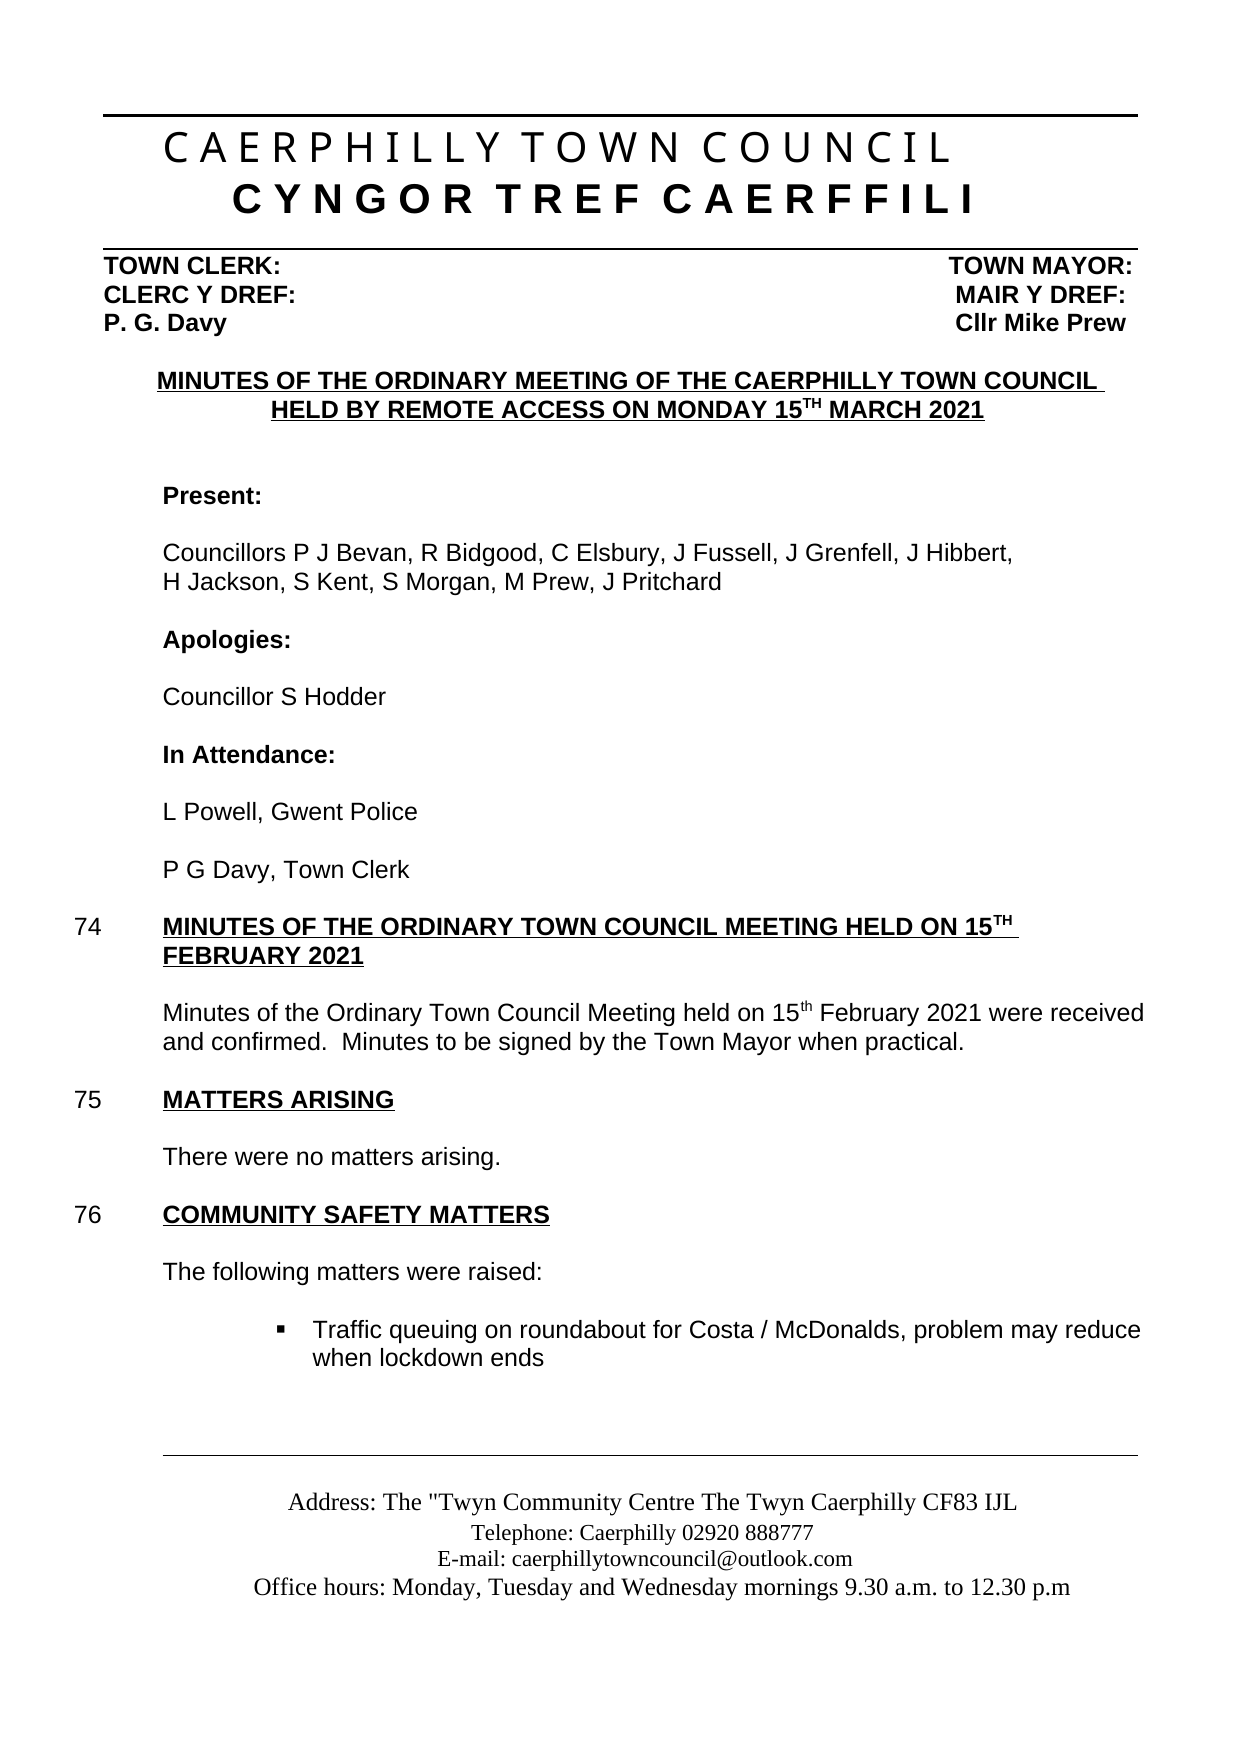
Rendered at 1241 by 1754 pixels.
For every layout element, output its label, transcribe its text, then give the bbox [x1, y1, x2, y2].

text H Jackson, S Kent, S Morgan, M Prew, J Pritchard [162, 567, 1152, 596]
text There were no matters arising. [162, 1142, 1152, 1171]
text In Attendance: [162, 739, 1152, 768]
text L Powell, Gwent Police [162, 797, 1152, 826]
text C A E R P H I L L Y T O W N C O U N C I L [162, 117, 1152, 174]
list Traffic queuing on roundabout for Costa / McDonalds, problem may reduce when lockdown ends [275, 1314, 1152, 1372]
text The following matters were raised: [162, 1257, 1152, 1286]
text 75 MATTERS ARISING [74, 1084, 1152, 1113]
text HELD BY REMOTE ACCESS ON MONDAY 15TH MARCH 2021 [103, 394, 1152, 423]
text Telephone: Caerphilly 02920 888777 [386, 1518, 898, 1545]
text E-mail: caerphillytowncouncil@outlook.com [386, 1545, 898, 1571]
text Minutes of the Ordinary Town Council Meeting held on 15th February 2021 were received and confirmed. Minutes to be signed by the Town Mayor when practical. [162, 998, 1152, 1056]
text Address: The "Twyn Community Centre The Twyn Caerphilly CF83 IJL [288, 1487, 1152, 1516]
text 74 MINUTES OF THE ORDINARY TOWN COUNCIL MEETING HELD ON 15TH FEBRUARY 2021 [74, 912, 1152, 969]
text Present: [162, 481, 1152, 509]
text Councillors P J Bevan, R Bidgood, C Elsbury, J Fussell, J Grenfell, J Hibbert, [162, 538, 1152, 567]
text 76 COMMUNITY SAFETY MATTERS [74, 1199, 1152, 1228]
text Office hours: Monday, Tuesday and Wednesday mornings 9.30 a.m. to 12.30 p.m [253, 1572, 1152, 1600]
text Councillor S Hodder [162, 682, 1152, 711]
text Apologies: [162, 624, 1152, 653]
text P G Davy, Town Clerk [162, 854, 1152, 883]
text TOWN CLERK: TOWN MAYOR: CLERC Y DREF: MAIR Y DREF: [103, 251, 1152, 308]
text MINUTES OF THE ORDINARY MEETING OF THE CAERPHILLY TOWN COUNCIL [103, 366, 1152, 394]
text P. G. Davy Cllr Mike Prew [103, 308, 1152, 337]
text C Y N G O R T R E F C A E R F F I L I [162, 174, 1152, 222]
